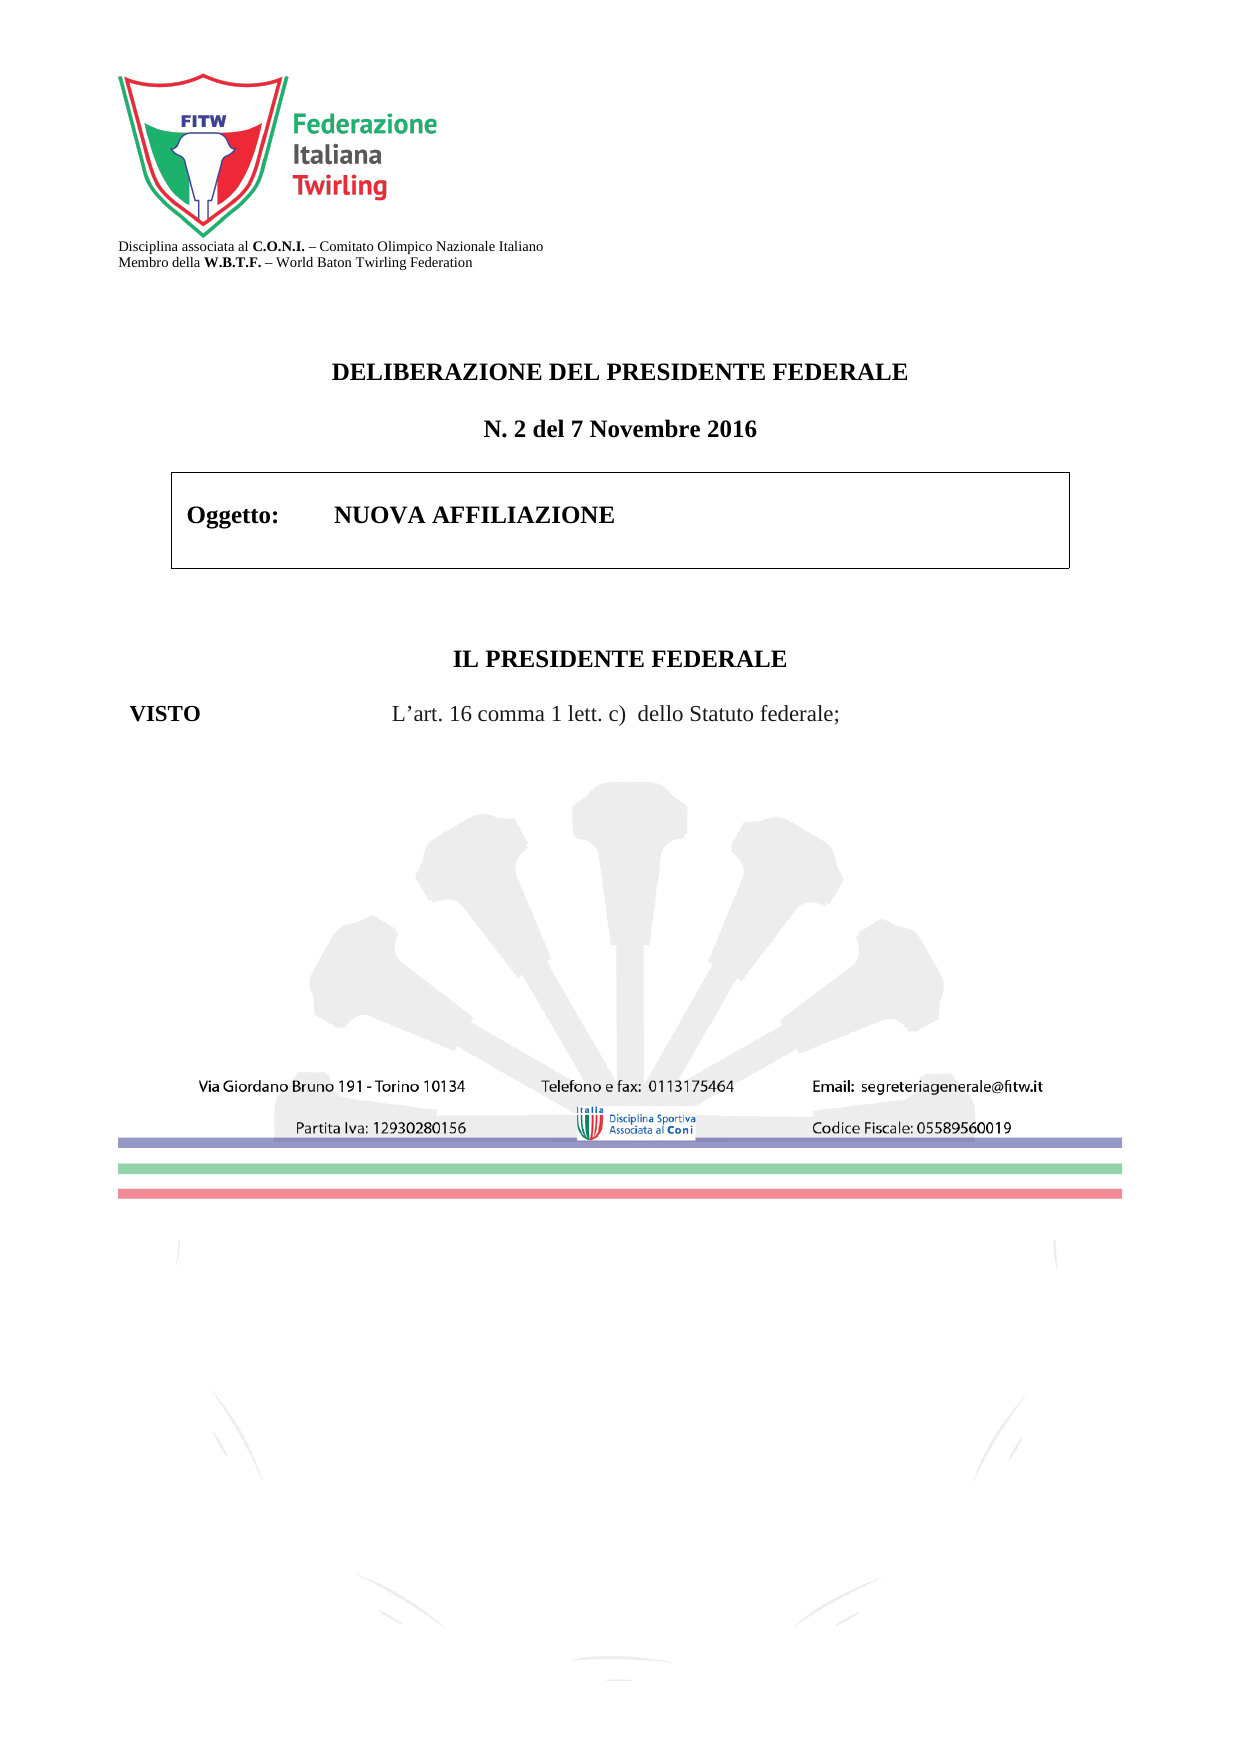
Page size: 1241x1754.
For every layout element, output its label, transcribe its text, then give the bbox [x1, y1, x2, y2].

picture [118, 73, 437, 238]
picture [118, 782, 1123, 1681]
table_header L’art. 16 comma 1 lett. c) dello Statuto federale; [380, 700, 1188, 752]
text DELIBERAZIONE DEL PRESIDENTE FEDERALE [118, 357, 1122, 386]
text N. 2 del 7 Novembre 2016 [118, 414, 1122, 443]
text IL PRESIDENTE FEDERALE [118, 644, 1122, 673]
table_header VISTO [118, 700, 380, 752]
